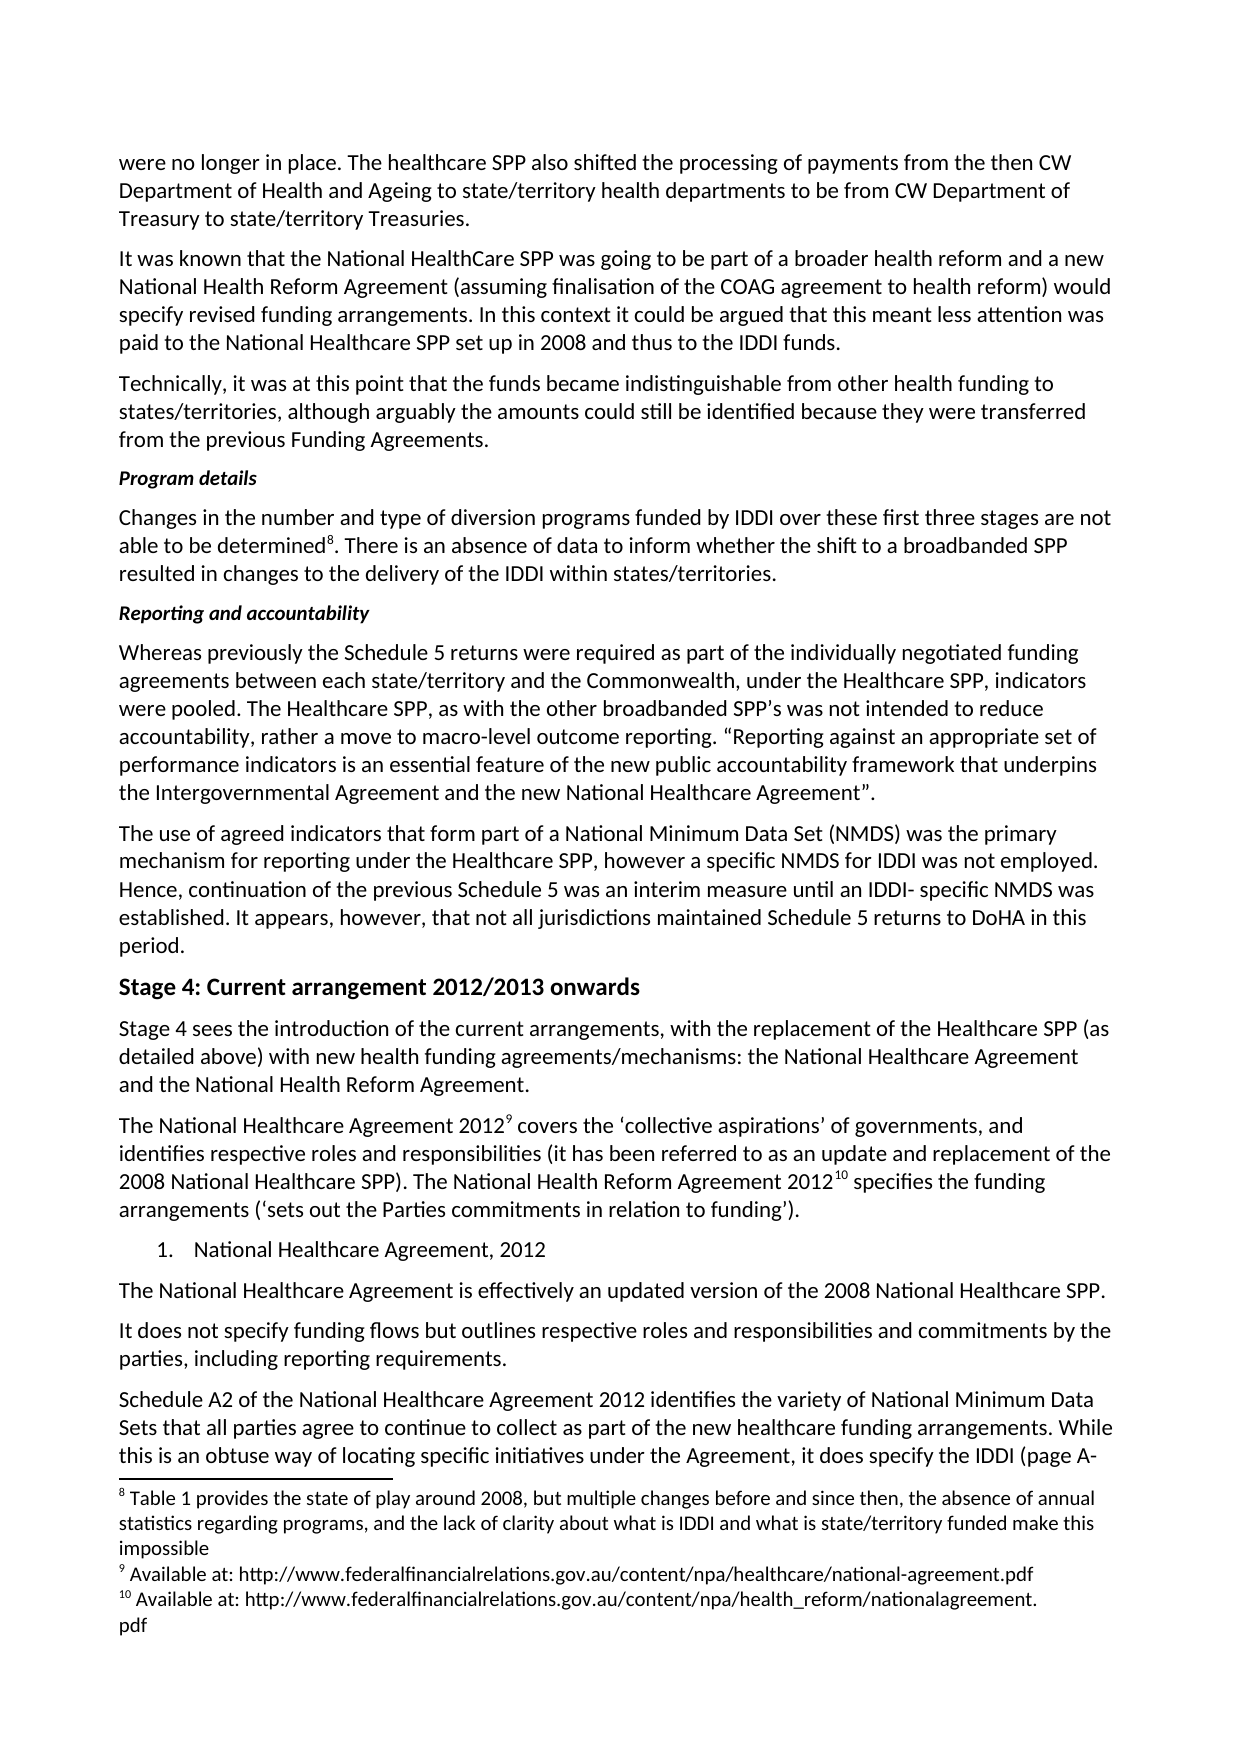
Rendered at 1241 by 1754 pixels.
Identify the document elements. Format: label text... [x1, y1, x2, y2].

list National Healthcare Agreement, 2012 [156, 1235, 1115, 1263]
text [119, 1385, 1115, 1469]
subtitle Stage 4: Current arrangement 2012/2013 onwards [119, 971, 1211, 1002]
text Stage 4 sees the introduction of the current arrangements, with the replacement of the Healthcare SPP (as detailed above) with new health funding agreements/mechanisms: the National Healthcare Agreement and the National Health Reform Agreement. [119, 1014, 1115, 1098]
text The use of agreed indicators that form part of a National Minimum Data Set (NMDS) was the primary mechanism for reporting under the Healthcare SPP, however a specific NMDS for IDDI was not employed. Hence, continuation of the previous Schedule 5 was an interim measure until an IDDI- specific NMDS was established. It appears, however, that not all jurisdictions maintained Schedule 5 returns to DoHA in this period. [119, 819, 1115, 959]
text It was known that the National HealthCare SPP was going to be part of a broader health reform and a new National Health Reform Agreement (assuming finalisation of the COAG agreement to health reform) would specify revised funding arrangements. In this context it could be argued that this meant less attention was paid to the National Healthcare SPP set up in 2008 and thus to the IDDI funds. [119, 244, 1115, 357]
text Changes in the number and type of diversion programs funded by IDDI over these first three stages are not able to be determined. There is an absence of data to inform whether the shift to a broadbanded SPP resulted in changes to the delivery of the IDDI within states/territories. [119, 503, 1115, 588]
subtitle Program details [119, 466, 1211, 491]
subtitle Reporting and accountability [119, 600, 1211, 626]
text The National Healthcare Agreement is effectively an updated version of the 2008 National Healthcare SPP. [119, 1276, 1115, 1304]
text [119, 148, 1115, 232]
text It does not specify funding flows but outlines respective roles and responsibilities and commitments by the parties, including reporting requirements. [119, 1316, 1115, 1372]
text Whereas previously the Schedule 5 returns were required as part of the individually negotiated funding agreements between each state/territory and the Commonwealth, under the Healthcare SPP, indicators were pooled. The Healthcare SPP, as with the other broadbanded SPP’s was not intended to reduce accountability, rather a move to macro-level outcome reporting. “Reporting against an appropriate set of performance indicators is an essential feature of the new public accountability framework that underpins the Intergovernmental Agreement and the new National Healthcare Agreement”. [119, 638, 1115, 806]
text The National Healthcare Agreement 2012 covers the ‘collective aspirations’ of governments, and identifies respective roles and responsibilities (it has been referred to as an update and replacement of the 2008 National Healthcare SPP). The National Health Reform Agreement 2012 specifies the funding arrangements (‘sets out the Parties commitments in relation to funding’). [119, 1111, 1115, 1223]
text Technically, it was at this point that the funds became indistinguishable from other health funding to states/territories, although arguably the amounts could still be identified because they were transferred from the previous Funding Agreements. [119, 369, 1115, 453]
